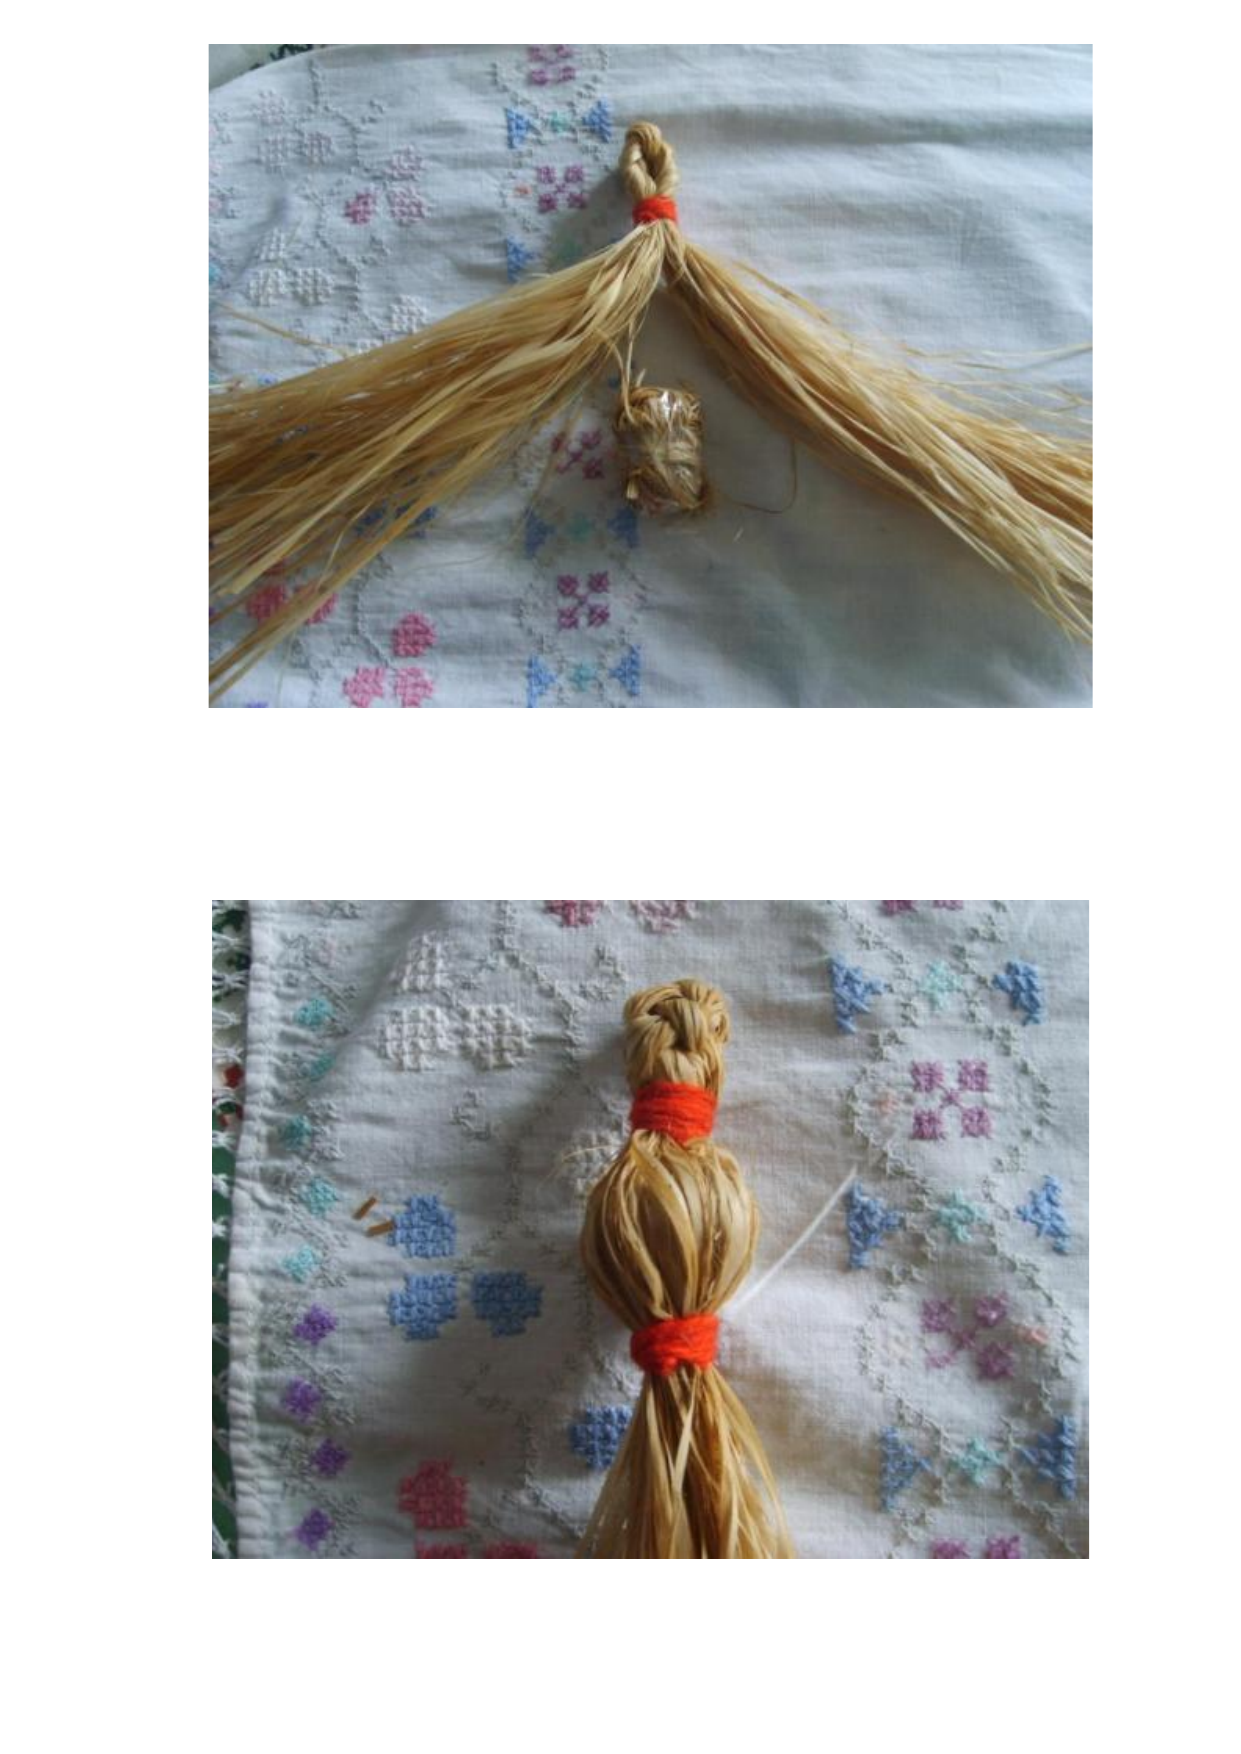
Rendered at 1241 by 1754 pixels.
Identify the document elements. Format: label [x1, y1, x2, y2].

picture [212, 900, 1090, 1559]
picture [208, 44, 1093, 708]
